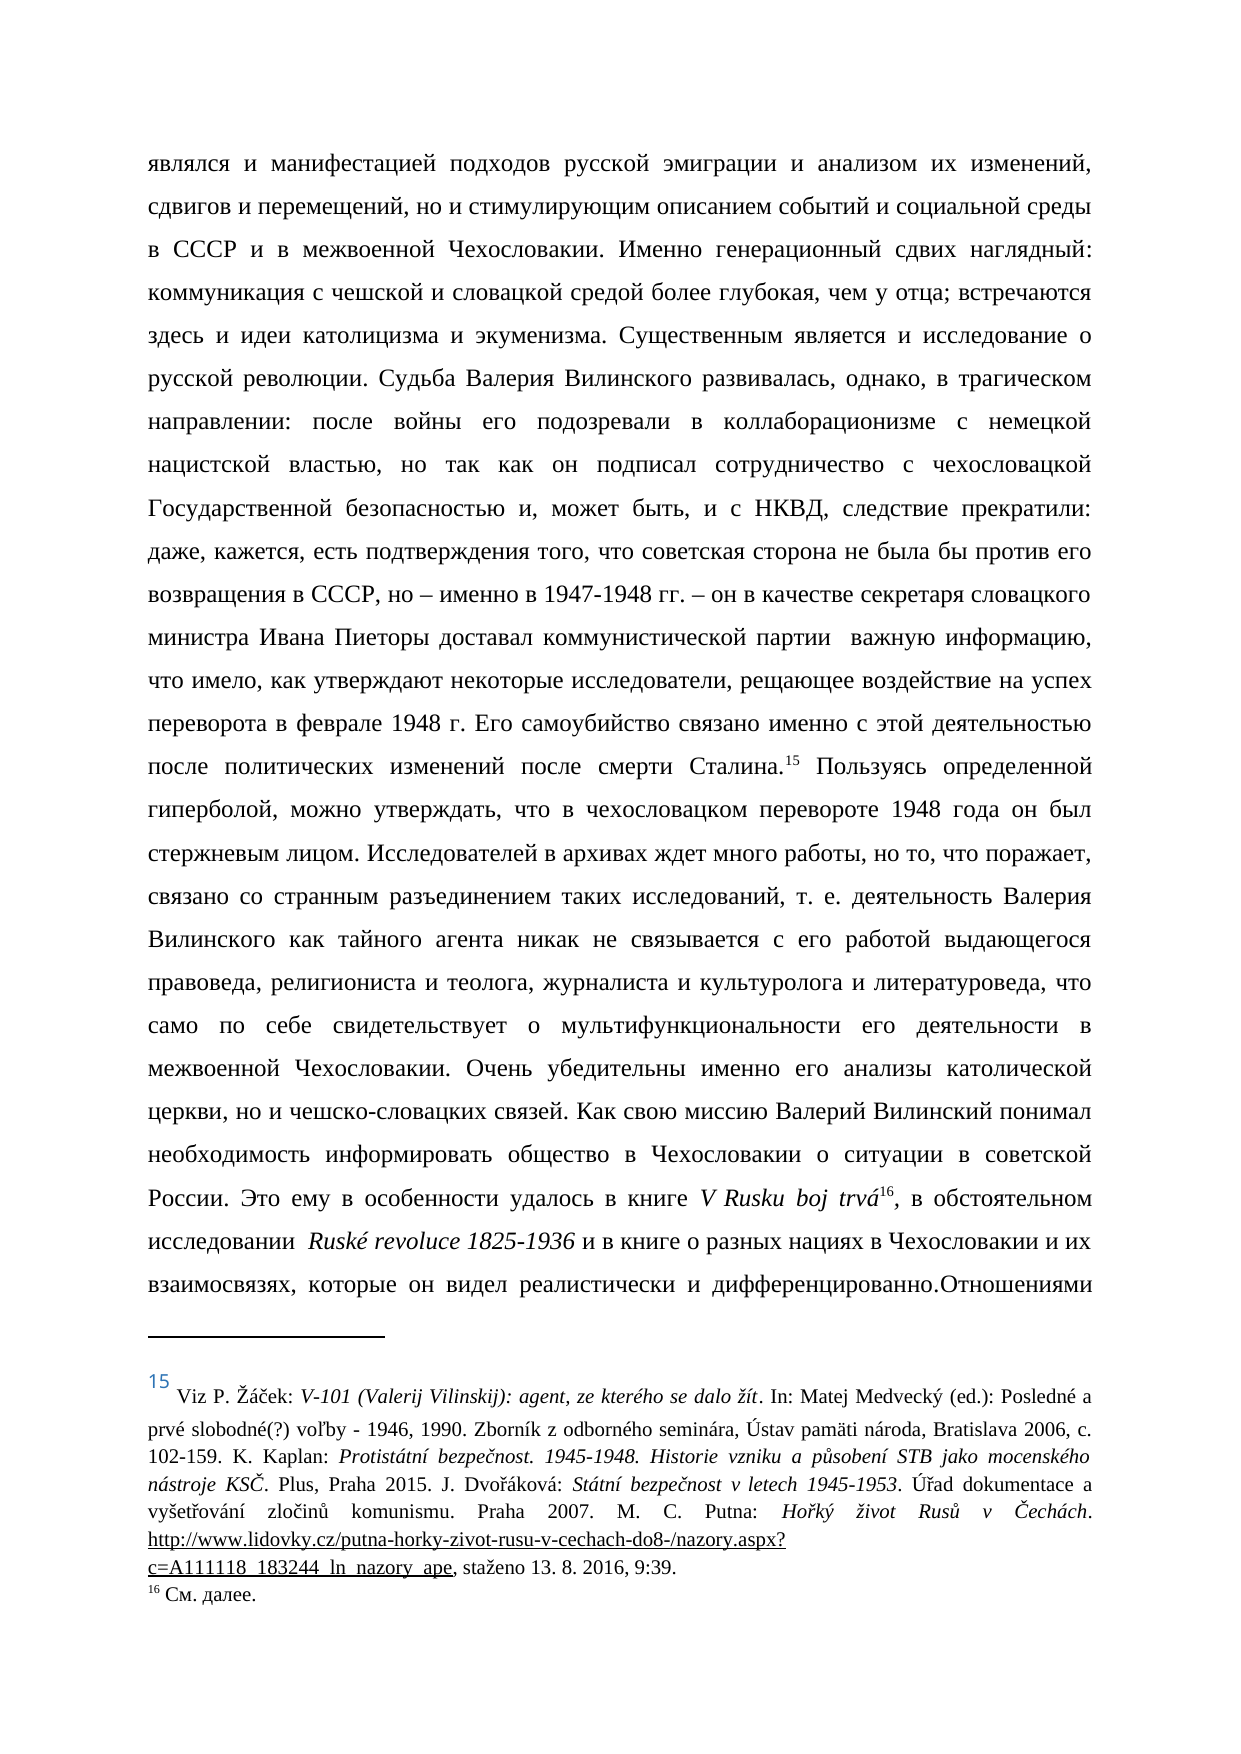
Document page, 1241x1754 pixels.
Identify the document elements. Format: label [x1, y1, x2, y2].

text [148, 148, 1093, 1298]
